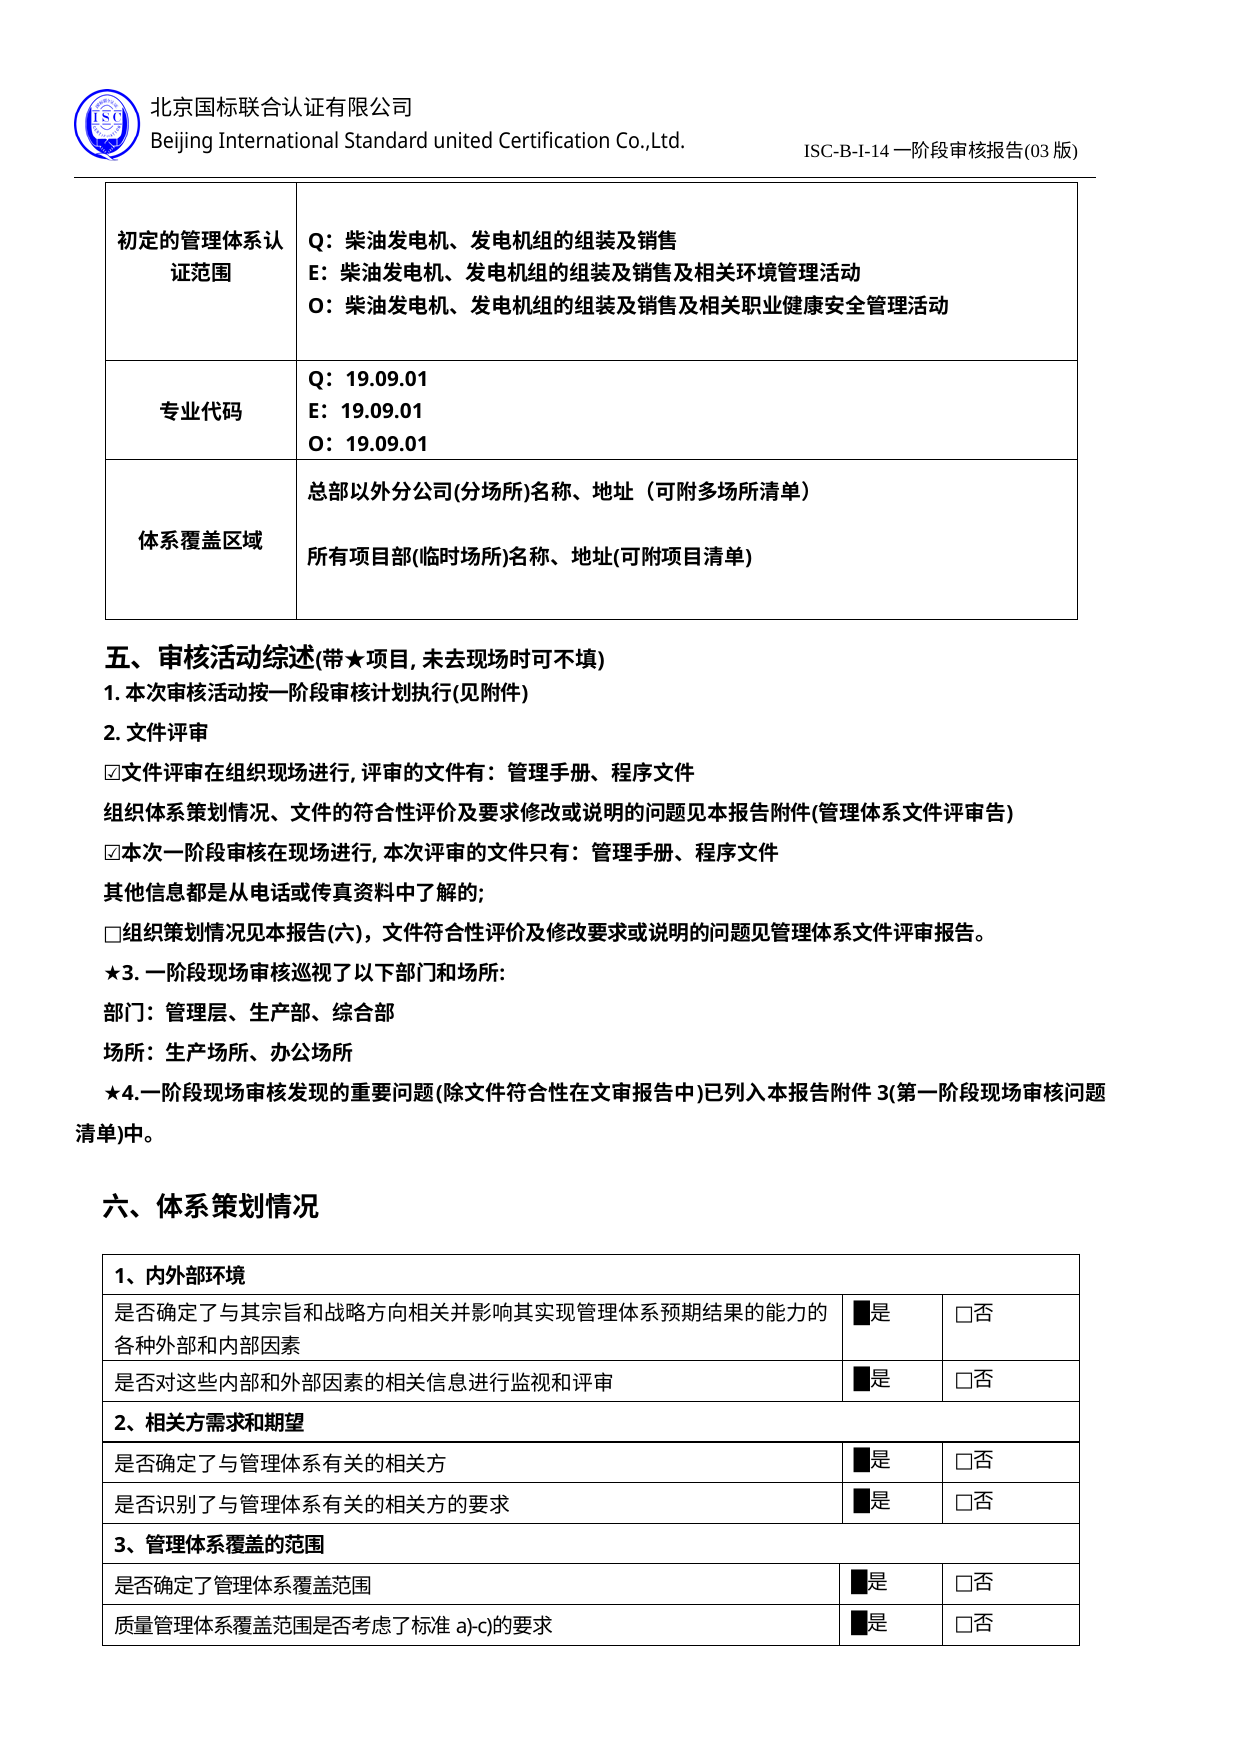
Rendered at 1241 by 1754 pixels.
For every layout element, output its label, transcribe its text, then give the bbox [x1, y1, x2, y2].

table_cell □否 [943, 1564, 1079, 1604]
text 六、体系策划情况 [102, 1172, 1107, 1237]
table_cell █是 [843, 1443, 942, 1482]
table_cell 专业代码 [106, 361, 296, 459]
table_cell █是 [840, 1605, 942, 1644]
table_cell 是否确定了与其宗旨和战略方向相关并影响其实现管理体系预期结果的能力的各种外部和内部因素 [103, 1295, 842, 1360]
table_cell 是否确定了与管理体系有关的相关方 [103, 1443, 842, 1482]
text 1. 本次审核活动按一阶段审核计划执行(见附件) [75, 675, 1107, 708]
table_header 1、内外部环境 [103, 1255, 1079, 1294]
text ★3. 一阶段现场审核巡视了以下部门和场所: [75, 955, 1107, 988]
table_cell 是否识别了与管理体系有关的相关方的要求 [103, 1483, 842, 1523]
table_cell Q：19.09.01 E：19.09.01 O：19.09.01 [297, 361, 1077, 459]
table_cell □否 [943, 1361, 1079, 1401]
text ☑本次一阶段审核在现场进行, 本次评审的文件只有：管理手册、程序文件 [75, 835, 1107, 868]
table_cell 是否确定了管理体系覆盖范围 [103, 1564, 839, 1604]
text 2. 文件评审 [75, 715, 1107, 748]
text □组织策划情况见本报告(六)，文件符合性评价及修改要求或说明的问题见管理体系文件评审报告。 [75, 915, 1107, 948]
table_cell □否 [943, 1295, 1079, 1360]
table_cell Q：柴油发电机、发电机组的组装及销售 E：柴油发电机、发电机组的组装及销售及相关环境管理活动 O：柴油发电机、发电机组的组装及销售及相关职业健康安全管理活动 [297, 183, 1077, 360]
text 其他信息都是从电话或传真资料中了解的; [75, 875, 1107, 908]
text 组织体系策划情况、文件的符合性评价及要求修改或说明的问题见本报告附件(管理体系文件评审告) [75, 795, 1107, 828]
table_cell █是 [843, 1483, 942, 1523]
table_cell 体系覆盖区域 [106, 460, 296, 619]
table_cell □否 [943, 1443, 1079, 1482]
text ★4.一阶段现场审核发现的重要问题(除文件符合性在文审报告中)已列入本报告附件3(第一阶段现场审核问题清单)中。 [75, 1075, 1107, 1148]
table_cell 质量管理体系覆盖范围是否考虑了标准a)-c)的要求 [103, 1605, 839, 1644]
table_cell □否 [943, 1483, 1079, 1523]
text ☑文件评审在组织现场进行, 评审的文件有：管理手册、程序文件 [75, 755, 1107, 788]
table_cell █是 [843, 1295, 942, 1360]
text 五、审核活动综述(带★项目, 未去现场时可不填) [75, 636, 1107, 675]
table_cell 初定的管理体系认证范围 [106, 183, 296, 360]
picture [74, 89, 143, 161]
table_cell 2、相关方需求和期望 [103, 1402, 1079, 1441]
table_cell 3、管理体系覆盖的范围 [103, 1524, 1079, 1563]
table_cell 总部以外分公司(分场所)名称、地址（可附多场所清单） 所有项目部(临时场所)名称、地址(可附项目清单) [297, 460, 1077, 619]
table_cell 是否对这些内部和外部因素的相关信息进行监视和评审 [103, 1361, 842, 1401]
table_cell █是 [840, 1564, 942, 1604]
text 部门：管理层、生产部、综合部 [75, 995, 1107, 1028]
table_cell █是 [843, 1361, 942, 1401]
text 场所：生产场所、办公场所 [75, 1035, 1107, 1068]
table_cell □否 [943, 1605, 1079, 1644]
